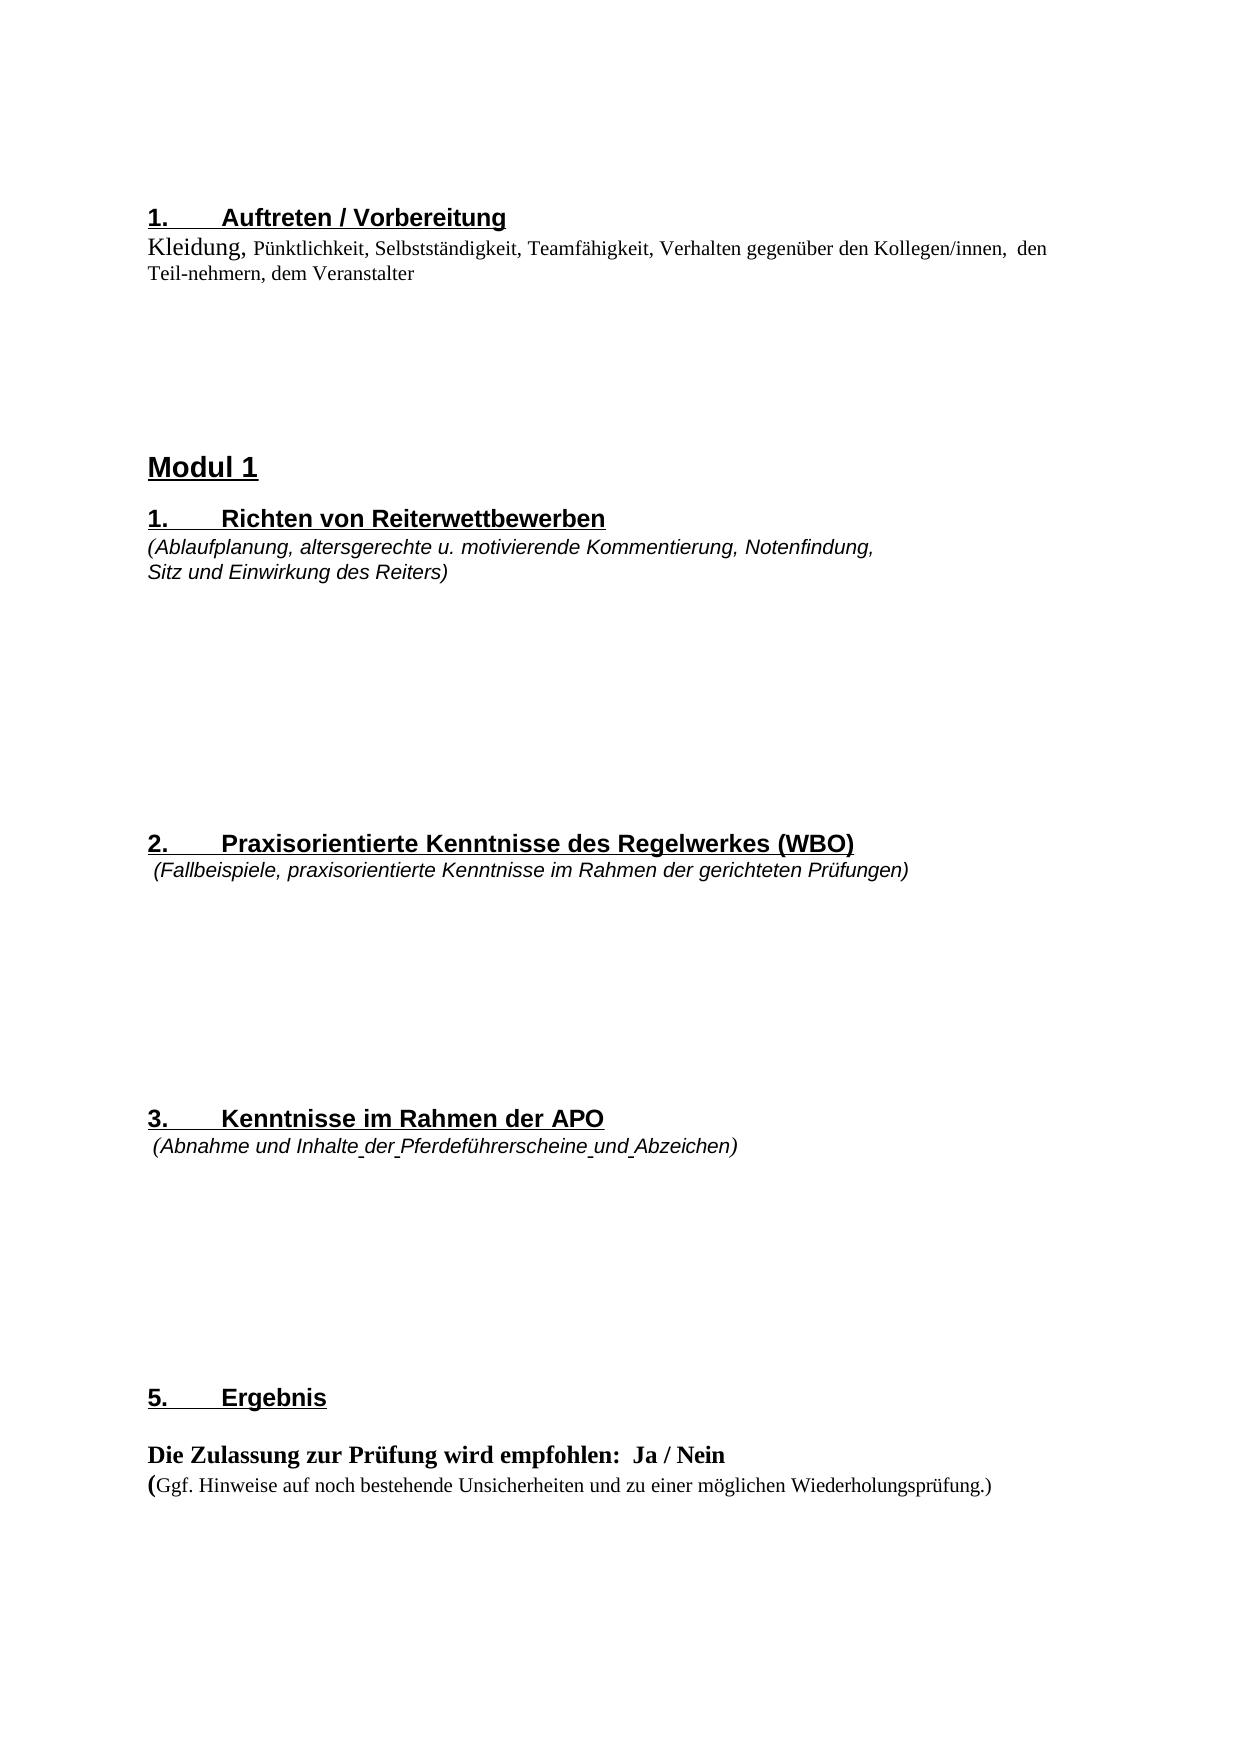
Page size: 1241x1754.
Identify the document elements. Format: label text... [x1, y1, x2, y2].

text (Fallbeispiele, praxisorientierte Kenntnisse im Rahmen der gerichteten Prüfungen) [153, 858, 1117, 882]
text (Ggf. Hinweise auf noch bestehende Unsicherheiten und zu einer möglichen Wiederholungsprüfung.) [147, 1469, 1117, 1497]
subtitle Kenntnisse im Rahmen der APO [147, 1104, 1117, 1133]
text Kleidung, Pünktlichkeit, Selbstständigkeit, Teamfähigkeit, Verhalten gegenüber den Kollegen/innen, den Teil-nehmern, dem Veranstalter [147, 232, 1047, 285]
text (Abnahme und Inhalte der Pferdeführerscheine und Abzeichen) [153, 1133, 1117, 1159]
subtitle Modul 1 [147, 450, 1117, 483]
subtitle Praxisorientierte Kenntnisse des Regelwerkes (WBO) [147, 830, 1117, 858]
text Die Zulassung zur Prüfung wird empfohlen: Ja / Nein [147, 1440, 1117, 1469]
text (Ablaufplanung, altersgerechte u. motivierende Kommentierung, Notenfindung, Sitz und Einwirkung des Reiters) [147, 533, 902, 583]
subtitle 5. Ergebnis [147, 1383, 1117, 1411]
subtitle Richten von Reiterwettbewerben [147, 505, 1117, 533]
subtitle Auftreten / Vorbereitung [147, 204, 1117, 232]
